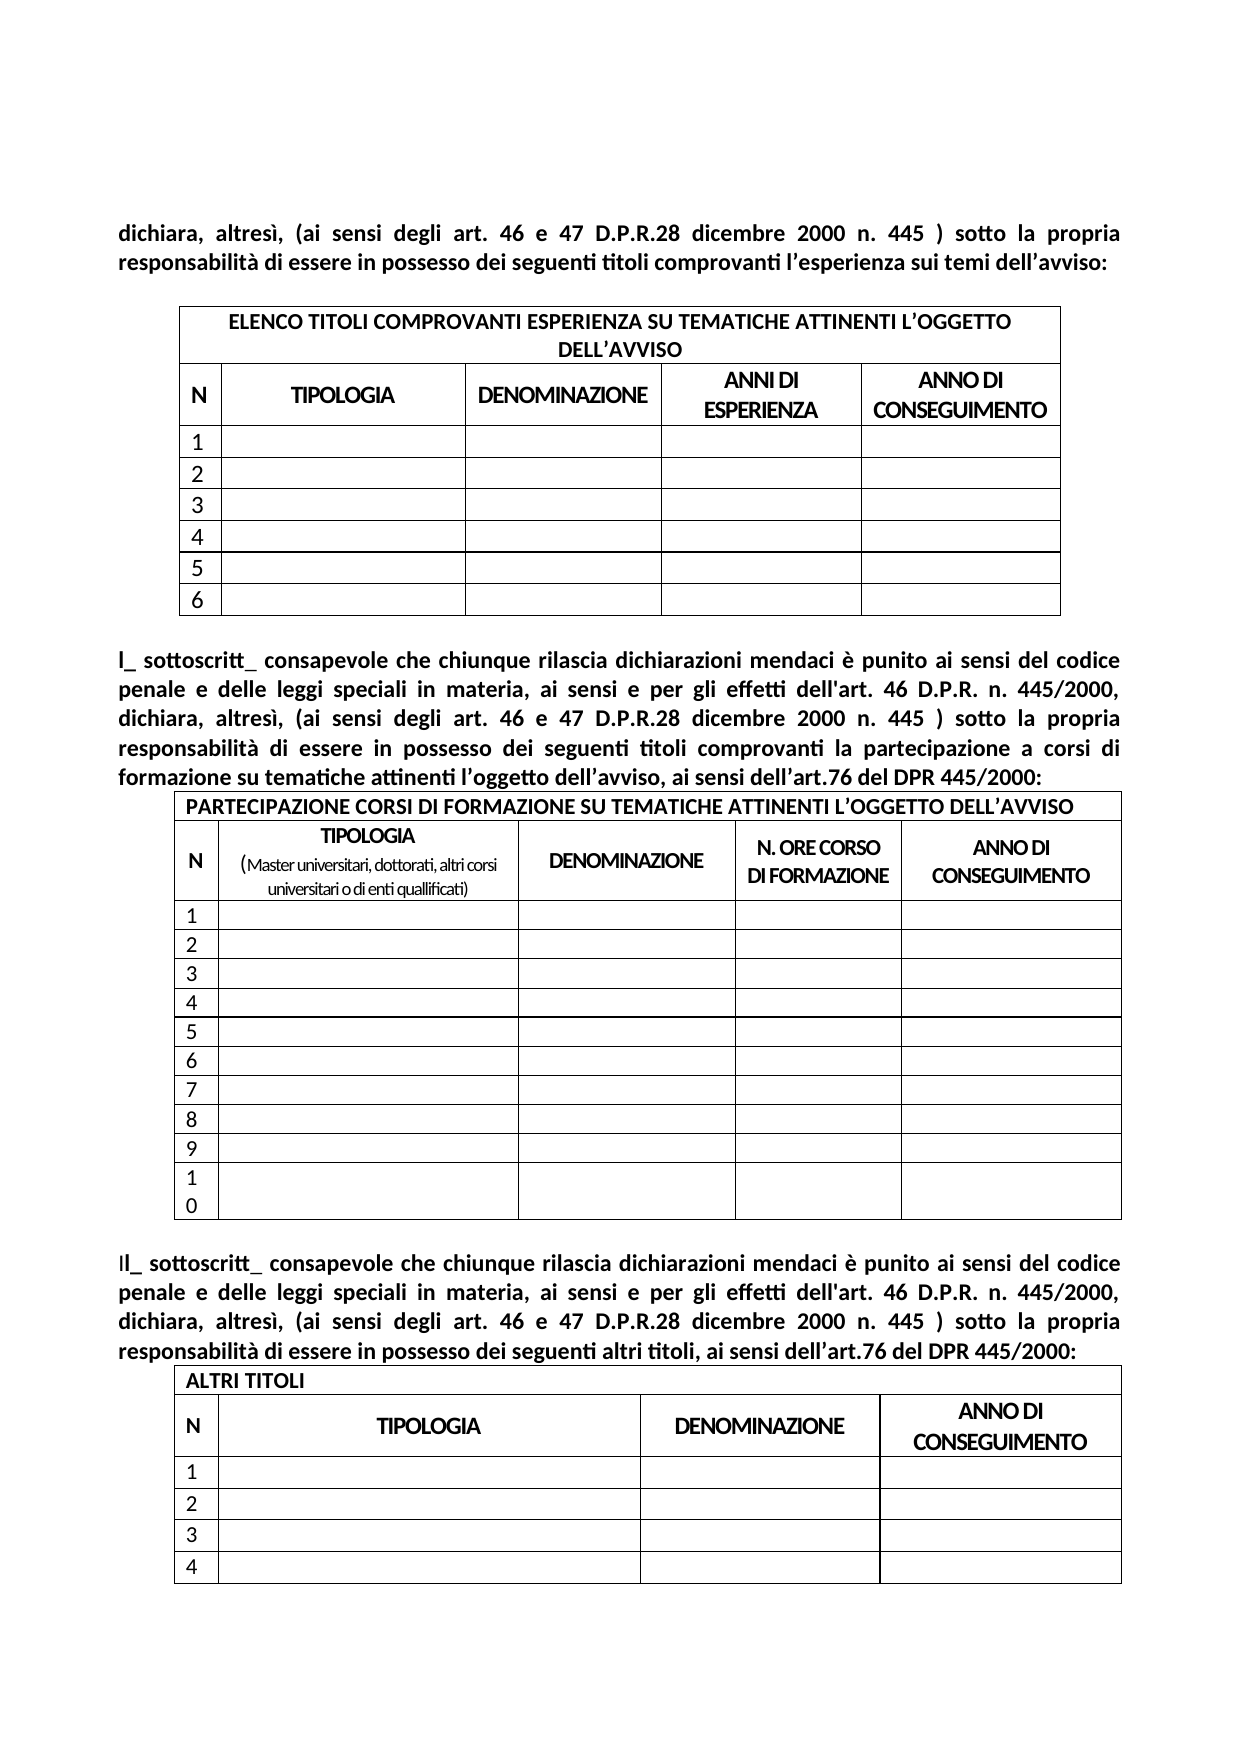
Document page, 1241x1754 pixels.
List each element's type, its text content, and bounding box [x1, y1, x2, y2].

table_cell [736, 901, 901, 929]
table_cell [519, 930, 735, 958]
table_cell [219, 1076, 518, 1104]
table_cell [219, 1134, 518, 1162]
table_cell [641, 1489, 879, 1519]
table_cell [736, 1134, 901, 1162]
table_cell [219, 959, 518, 987]
table_cell [736, 930, 901, 958]
table_cell [519, 1163, 735, 1219]
table_cell ANNO DI CONSEGUIMENTO [881, 1395, 1121, 1456]
table_cell N [175, 1395, 218, 1456]
table_cell [222, 584, 465, 614]
table_cell [902, 930, 1121, 958]
table_cell [641, 1552, 879, 1582]
table_cell [219, 1018, 518, 1046]
table_cell 1 [180, 426, 221, 457]
table_cell ANNO DI CONSEGUIMENTO [902, 821, 1121, 900]
text l_ sottoscritt_ consapevole che chiunque rilascia dichiarazioni mendaci è punito ai sensi del codice penale e delle leggi speciali in materia, ai sensi e per gli effetti dell'art. 46 D.P.R. n. 445/2000, dichiara, altresì, (ai sensi degli art. 46 e 47 D.P.R.28 dicembre 2000 n. 445 ) sotto la propria responsabilità di essere in possesso dei seguenti titoli comprovanti la partecipazione a corsi di formazione su tematiche attinenti l’oggetto dell’avviso, ai sensi dell’art.76 del DPR 445/2000: [118, 645, 1122, 791]
table_cell [222, 458, 465, 488]
table_cell [662, 584, 861, 614]
table_cell [219, 901, 518, 929]
table_cell [222, 426, 465, 457]
table_cell [736, 959, 901, 987]
table_cell TIPOLOGIA [219, 1395, 640, 1456]
table_cell 9 [175, 1134, 218, 1162]
table_cell [466, 584, 661, 614]
table_cell 3 [175, 959, 218, 987]
table_cell [736, 989, 901, 1016]
table_cell 2 [180, 458, 221, 488]
table_cell [519, 989, 735, 1016]
table_cell [902, 989, 1121, 1016]
table_cell [219, 1105, 518, 1133]
table_cell [519, 1047, 735, 1074]
table_cell [902, 1163, 1121, 1219]
table_cell ANNO DI CONSEGUIMENTO [862, 364, 1060, 425]
table_cell [881, 1457, 1121, 1488]
table_cell [881, 1520, 1121, 1551]
table_cell 5 [175, 1018, 218, 1046]
table_cell [519, 901, 735, 929]
table_cell [881, 1489, 1121, 1519]
table_cell [662, 553, 861, 583]
table_cell [862, 458, 1060, 488]
table_cell [736, 1105, 901, 1133]
text Il_ sottoscritt_ consapevole che chiunque rilascia dichiarazioni mendaci è punito ai sensi del codice penale e delle leggi speciali in materia, ai sensi e per gli effetti dell'art. 46 D.P.R. n. 445/2000, dichiara, altresì, (ai sensi degli art. 46 e 47 D.P.R.28 dicembre 2000 n. 445 ) sotto la propria responsabilità di essere in possesso dei seguenti altri titoli, ai sensi dell’art.76 del DPR 445/2000: [118, 1248, 1122, 1365]
table_cell [466, 458, 661, 488]
table_cell 4 [180, 521, 221, 551]
table_cell [641, 1457, 879, 1488]
table_cell [219, 930, 518, 958]
table_cell [902, 959, 1121, 987]
table_cell [736, 1076, 901, 1104]
table_cell [902, 1134, 1121, 1162]
table_cell 1 [175, 901, 218, 929]
table_cell DENOMINAZIONE [519, 821, 735, 900]
table_cell 2 [175, 1489, 218, 1519]
table_cell [222, 521, 465, 551]
table_cell [902, 1076, 1121, 1104]
table_cell [902, 1047, 1121, 1074]
table_cell [662, 489, 861, 520]
table_cell [519, 959, 735, 987]
table_cell 8 [175, 1105, 218, 1133]
table_cell [519, 1076, 735, 1104]
table_cell N. ORE CORSO DI FORMAZIONE [736, 821, 901, 900]
table_cell [862, 489, 1060, 520]
table_cell 4 [175, 989, 218, 1016]
table_cell 6 [180, 584, 221, 614]
table_cell 4 [175, 1552, 218, 1582]
table_cell 5 [180, 553, 221, 583]
table_cell [662, 458, 861, 488]
table_cell [466, 426, 661, 457]
table_cell [902, 901, 1121, 929]
table_cell 3 [180, 489, 221, 520]
table_cell [466, 521, 661, 551]
table_cell N [175, 821, 218, 900]
table_cell [662, 521, 861, 551]
table_cell [219, 1457, 640, 1488]
table_header PARTECIPAZIONE CORSI DI FORMAZIONE SU TEMATICHE ATTINENTI L’OGGETTO DELL’AVVISO [175, 792, 1121, 820]
table_cell [902, 1105, 1121, 1133]
table_cell [219, 1552, 640, 1582]
table_cell [219, 989, 518, 1016]
table_cell [466, 553, 661, 583]
table_cell [881, 1552, 1121, 1582]
table_cell 2 [175, 930, 218, 958]
table_cell DENOMINAZIONE [641, 1395, 879, 1456]
table_cell 7 [175, 1076, 218, 1104]
table_cell [519, 1134, 735, 1162]
table_cell [736, 1163, 901, 1219]
table_cell [466, 489, 661, 520]
table_cell TIPOLOGIA (Master universitari, dottorati, altri corsi universitari o di enti quallificati) [219, 821, 518, 900]
table_cell [222, 553, 465, 583]
table_cell TIPOLOGIA [222, 364, 465, 425]
table_cell [219, 1163, 518, 1219]
table_cell 1 [175, 1457, 218, 1488]
table_cell [862, 521, 1060, 551]
table_cell DENOMINAZIONE [466, 364, 661, 425]
table_cell [862, 584, 1060, 614]
table_cell [662, 426, 861, 457]
table_header ALTRI TITOLI [175, 1366, 1121, 1394]
table_cell [736, 1018, 901, 1046]
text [118, 218, 1122, 277]
table_cell [519, 1018, 735, 1046]
table_cell [736, 1047, 901, 1074]
table_cell [219, 1489, 640, 1519]
table_cell [219, 1047, 518, 1074]
table_cell ANNI DI ESPERIENZA [662, 364, 861, 425]
table_cell [519, 1105, 735, 1133]
table_header ELENCO TITOLI COMPROVANTI ESPERIENZA SU TEMATICHE ATTINENTI L’OGGETTO DELL’AVVISO [180, 307, 1060, 363]
table_cell 3 [175, 1520, 218, 1551]
table_cell 6 [175, 1047, 218, 1074]
table_cell [222, 489, 465, 520]
table_cell [862, 426, 1060, 457]
table_cell 10 [175, 1163, 218, 1219]
table_cell [902, 1018, 1121, 1046]
table_cell N [180, 364, 221, 425]
table_cell [862, 553, 1060, 583]
table_cell [219, 1520, 640, 1551]
table_cell [641, 1520, 879, 1551]
